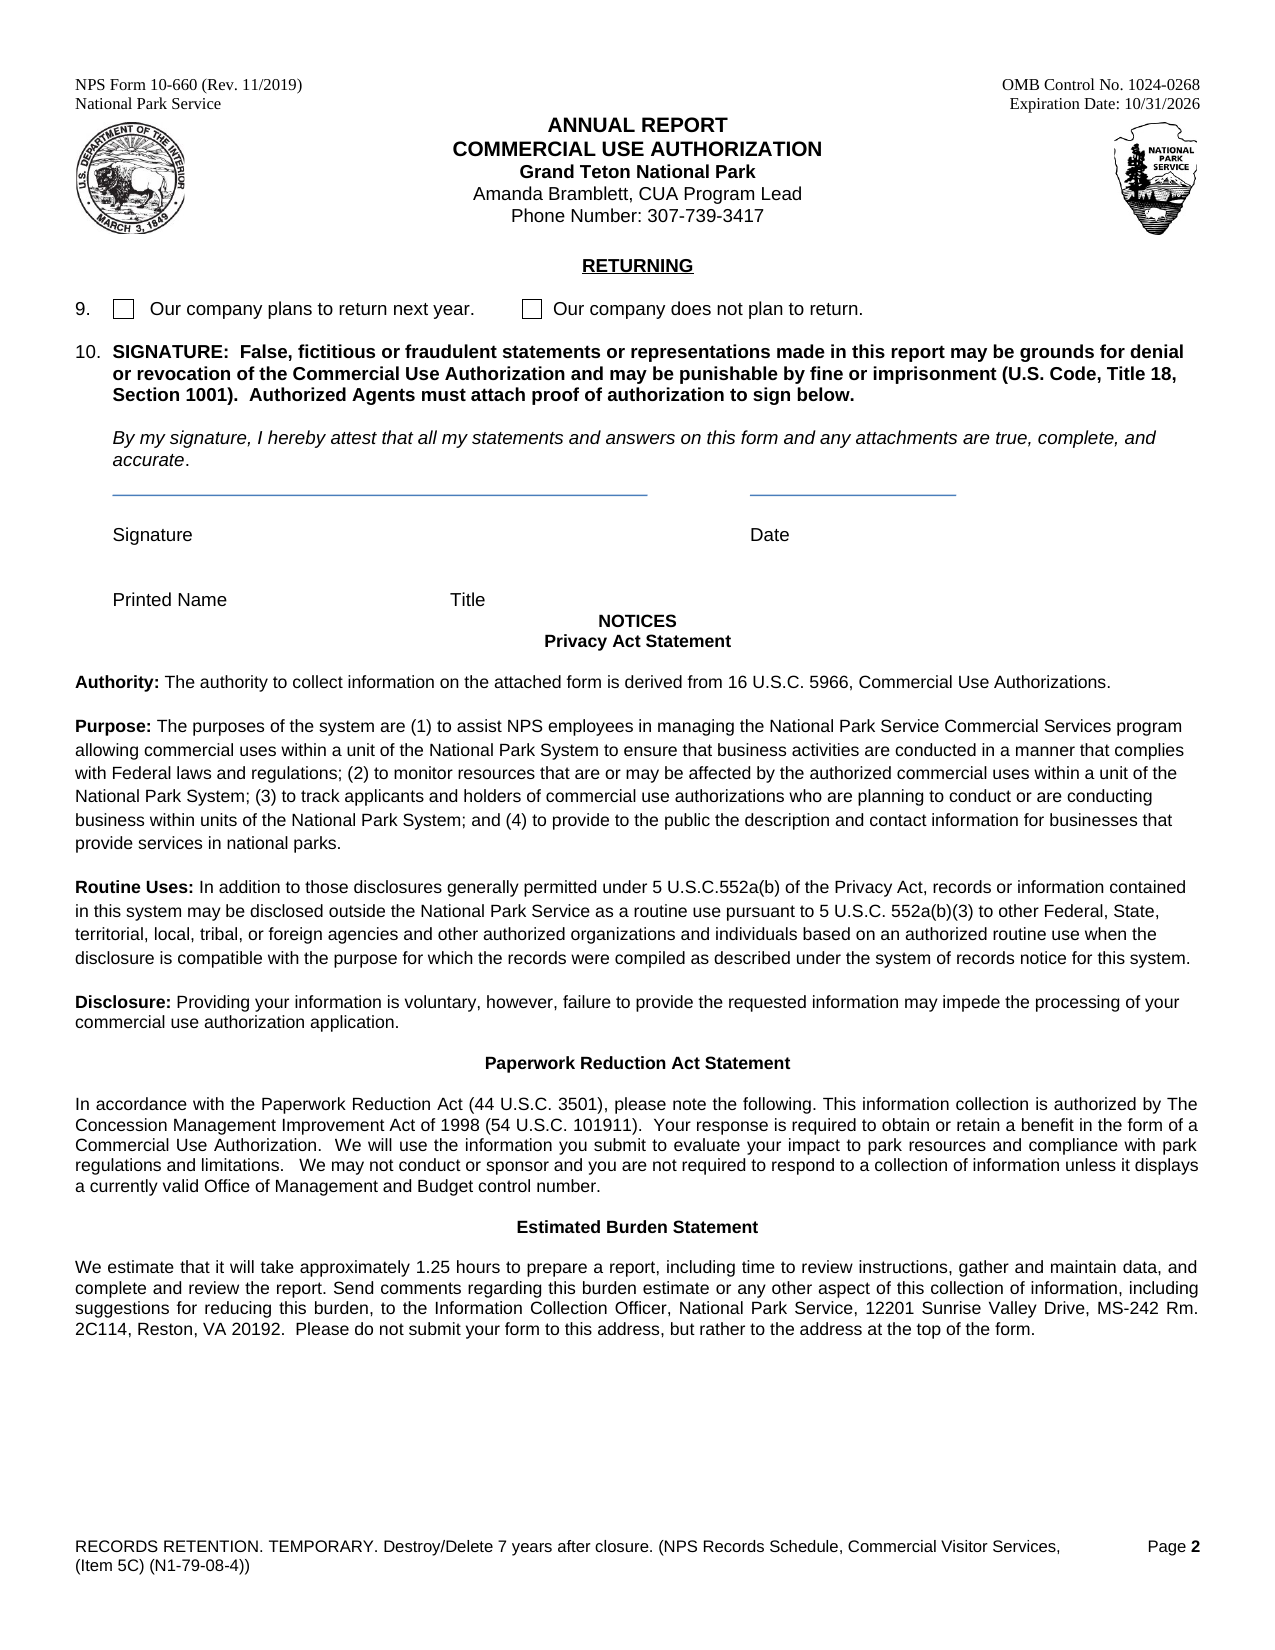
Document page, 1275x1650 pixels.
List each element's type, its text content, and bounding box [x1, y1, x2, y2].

picture [75, 122, 185, 232]
text In accordance with the Paperwork Reduction Act (44 U.S.C. 3501), please note the following. This information collection is authorized by The Concession Management Improvement Act of 1998 (54 U.S.C. 101911). Your response is required to obtain or retain a benefit in the form of a Commercial Use Authorization. We will use the information you submit to evaluate your impact to park resources and compliance with park regulations and limitations. We may not conduct or sponsor and you are not required to respond to a collection of information unless it displays a currently valid Office of Management and Budget control number. [75, 1094, 1200, 1196]
text 9. Our company plans to return next year. Our company does not plan to return. [75, 298, 1200, 319]
text Privacy Act Statement [75, 631, 1200, 651]
text By my signature, I hereby attest that all my statements and answers on this form and any attachments are true, complete, and accurate. [75, 427, 1200, 470]
text RETURNING [75, 255, 1200, 276]
text Printed Name Title [75, 589, 1200, 610]
text Authority: The authority to collect information on the attached form is derived from 16 U.S.C. 5966, Commercial Use Authorizations. [75, 672, 1200, 692]
text Disclosure: Providing your information is voluntary, however, failure to provide the requested information may impede the processing of your commercial use authorization application. [75, 992, 1200, 1033]
text Paperwork Reduction Act Statement [75, 1053, 1200, 1073]
text Routine Uses: In addition to those disclosures generally permitted under 5 U.S.C.552a(b) of the Privacy Act, records or information contained in this system may be disclosed outside the National Park Service as a routine use pursuant to 5 U.S.C. 552a(b)(3) to other Federal, State, territorial, local, tribal, or foreign agencies and other authorized organizations and individuals based on an authorized routine use when the disclosure is compatible with the purpose for which the records were compiled as described under the system of records notice for this system. [75, 877, 1200, 968]
picture [1112, 122, 1197, 232]
text Estimated Burden Statement [75, 1216, 1200, 1237]
text Signature Date [112, 524, 1200, 546]
text We estimate that it will take approximately 1.25 hours to prepare a report, including time to review instructions, gather and maintain data, and complete and review the report. Send comments regarding this burden estimate or any other aspect of this collection of information, including suggestions for reducing this burden, to the Information Collection Officer, National Park Service, 12201 Sunrise Valley Drive, MS-242 Rm. 2C114, Reston, VA 20192. Please do not submit your form to this address, but rather to the address at the top of the form. [75, 1257, 1200, 1339]
text NOTICES [75, 610, 1200, 631]
text Purpose: The purposes of the system are (1) to assist NPS employees in managing the National Park Service Commercial Services program allowing commercial uses within a unit of the National Park System to ensure that business activities are conducted in a manner that complies with Federal laws and regulations; (2) to monitor resources that are or may be affected by the authorized commercial uses within a unit of the National Park System; (3) to track applicants and holders of commercial use authorizations who are planning to conduct or are conducting business within units of the National Park System; and (4) to provide to the public the description and contact information for businesses that provide services in national parks. [75, 716, 1200, 853]
text 10. SIGNATURE: False, fictitious or fraudulent statements or representations made in this report may be grounds for denial or revocation of the Commercial Use Authorization and may be punishable by fine or imprisonment (U.S. Code, Title 18, Section 1001). Authorized Agents must attach proof of authorization to sign below. [75, 341, 1200, 406]
